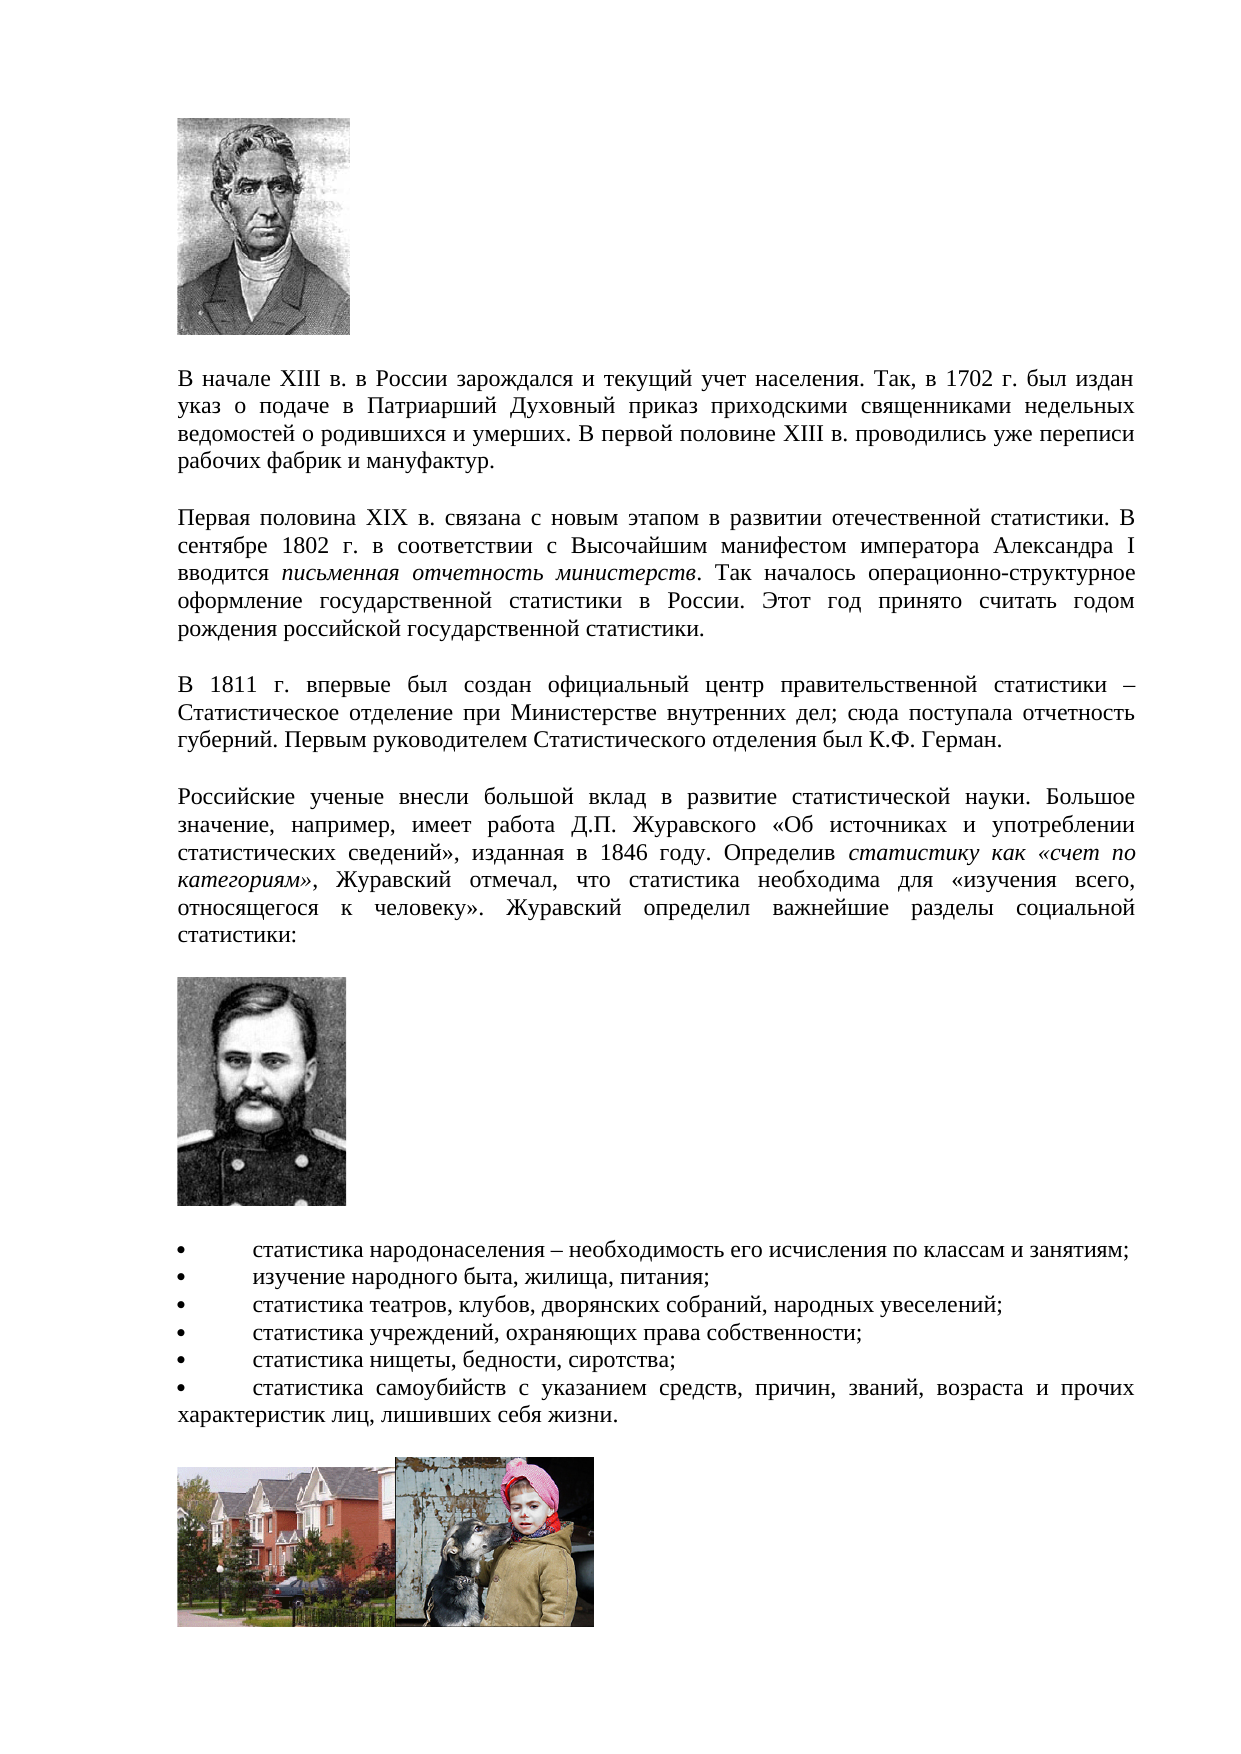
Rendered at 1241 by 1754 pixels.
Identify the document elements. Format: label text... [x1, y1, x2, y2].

list статистика самоубийств с указанием средств, причин, званий, возраста и прочих характеристик лиц, лишивших себя жизни. [177, 1373, 1136, 1428]
list статистика нищеты, бедности, сиротства; [177, 1345, 1136, 1373]
text В начале XIII в. в России зарождался и текущий учет населения. Так, в . был издан указ о подаче в Патриарший Духовный приказ приходскими священниками недельных ведомостей о родившихся и умерших. В первой половине XIII в. проводились уже переписи рабочих фабрик и мануфактур. [177, 363, 1136, 474]
picture [177, 977, 347, 1206]
text В . впервые был создан официальный центр правительственной статистики – Статистическое отделение при Министерстве внутренних дел; сюда поступала отчетность губерний. Первым руководителем Статистического отделения был К.Ф. Герман. [177, 670, 1136, 753]
list статистика народонаселения – необходимость его исчисления по классам и занятиям; [177, 1235, 1136, 1262]
text Российские ученые внесли большой вклад в развитие статистической науки. Большое значение, например, имеет работа Д.П. Журавского «Об источниках и употреблении статистических сведений», изданная в 1846 году. Определив статистику как «счет по категориям», Журавский отмечал, что статистика необходима для «изучения всего, относящегося к человеку». Журавский определил важнейшие разделы социальной статистики: [177, 782, 1136, 948]
list изучение народного быта, жилища, питания; [177, 1262, 1136, 1290]
picture [177, 1457, 594, 1627]
picture [177, 118, 350, 335]
list статистика учреждений, охраняющих права собственности; [177, 1317, 1136, 1345]
list статистика театров, клубов, дворянских собраний, народных увеселений; [177, 1290, 1136, 1317]
text Первая половина XIX в. связана с новым этапом в развитии отечественной статистики. В сентябре . в соответствии с Высочайшим манифестом императора Александра I вводится письменная отчетность министерств. Так началось операционно-структурное оформление государственной статистики в России. Этот год принято считать годом рождения российской государственной статистики. [177, 503, 1136, 641]
